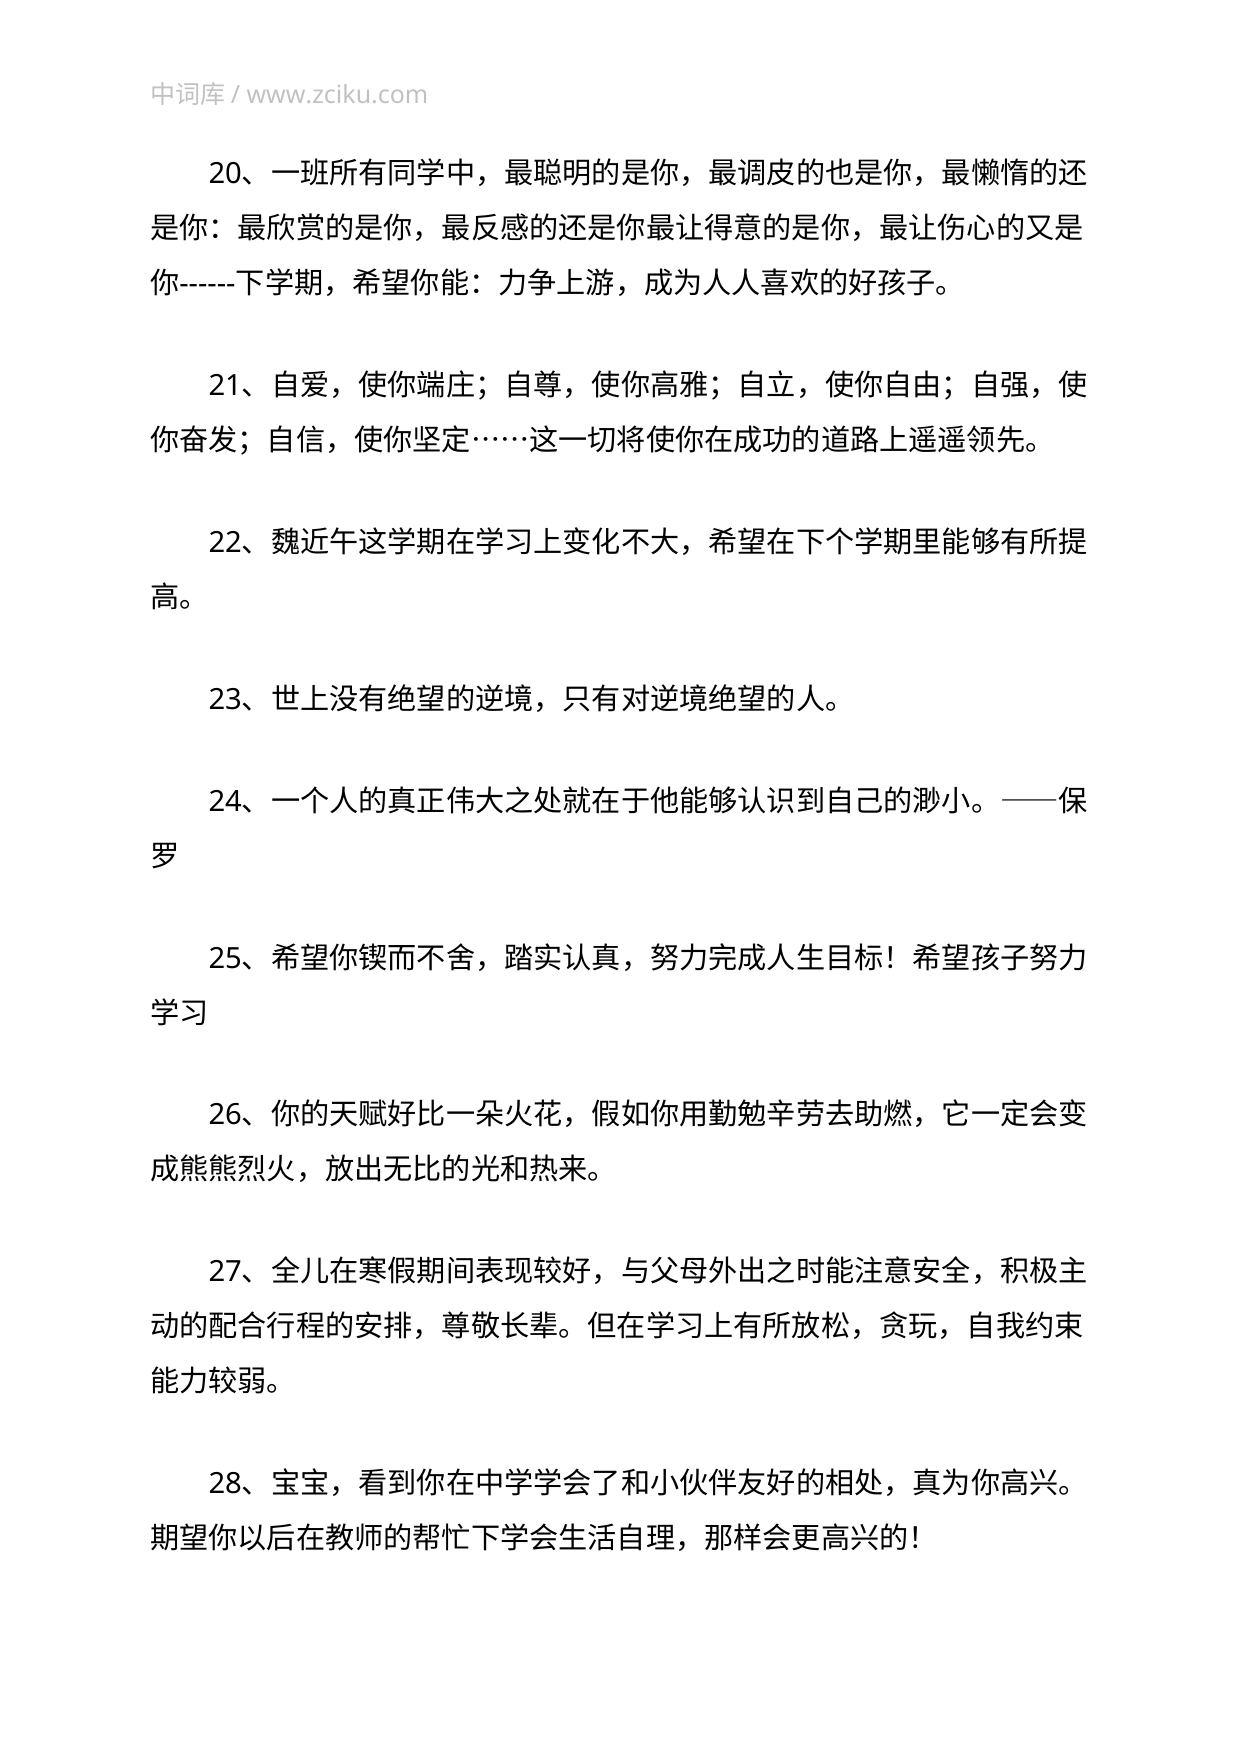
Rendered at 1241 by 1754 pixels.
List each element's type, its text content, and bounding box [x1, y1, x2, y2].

text 20、一班所有同学中，最聪明的是你，最调皮的也是你，最懒惰的还是你：最欣赏的是你，最反感的还是你最让得意的是你，最让伤心的又是你------下学期，希望你能：力争上游，成为人人喜欢的好孩子。 [150, 150, 1090, 302]
text 28、宝宝，看到你在中学学会了和小伙伴友好的相处，真为你高兴。期望你以后在教师的帮忙下学会生活自理，那样会更高兴的！ [150, 1459, 1090, 1557]
text 23、世上没有绝望的逆境，只有对逆境绝望的人。 [150, 675, 1090, 718]
text 21、自爱，使你端庄；自尊，使你高雅；自立，使你自由；自强，使你奋发；自信，使你坚定……这一切将使你在成功的道路上遥遥领先。 [150, 362, 1090, 459]
text 22、魏近午这学期在学习上变化不大，希望在下个学期里能够有所提高。 [150, 519, 1090, 616]
text 25、希望你锲而不舍，踏实认真，努力完成人生目标！希望孩子努力学习 [150, 934, 1090, 1031]
text 26、你的天赋好比一朵火花，假如你用勤勉辛劳去助燃，它一定会变成熊熊烈火，放出无比的光和热来。 [150, 1091, 1090, 1188]
text 27、全儿在寒假期间表现较好，与父母外出之时能注意安全，积极主动的配合行程的安排，尊敬长辈。但在学习上有所放松，贪玩，自我约束能力较弱。 [150, 1248, 1090, 1400]
text 24、一个人的真正伟大之处就在于他能够认识到自己的渺小。——保罗 [150, 777, 1090, 875]
